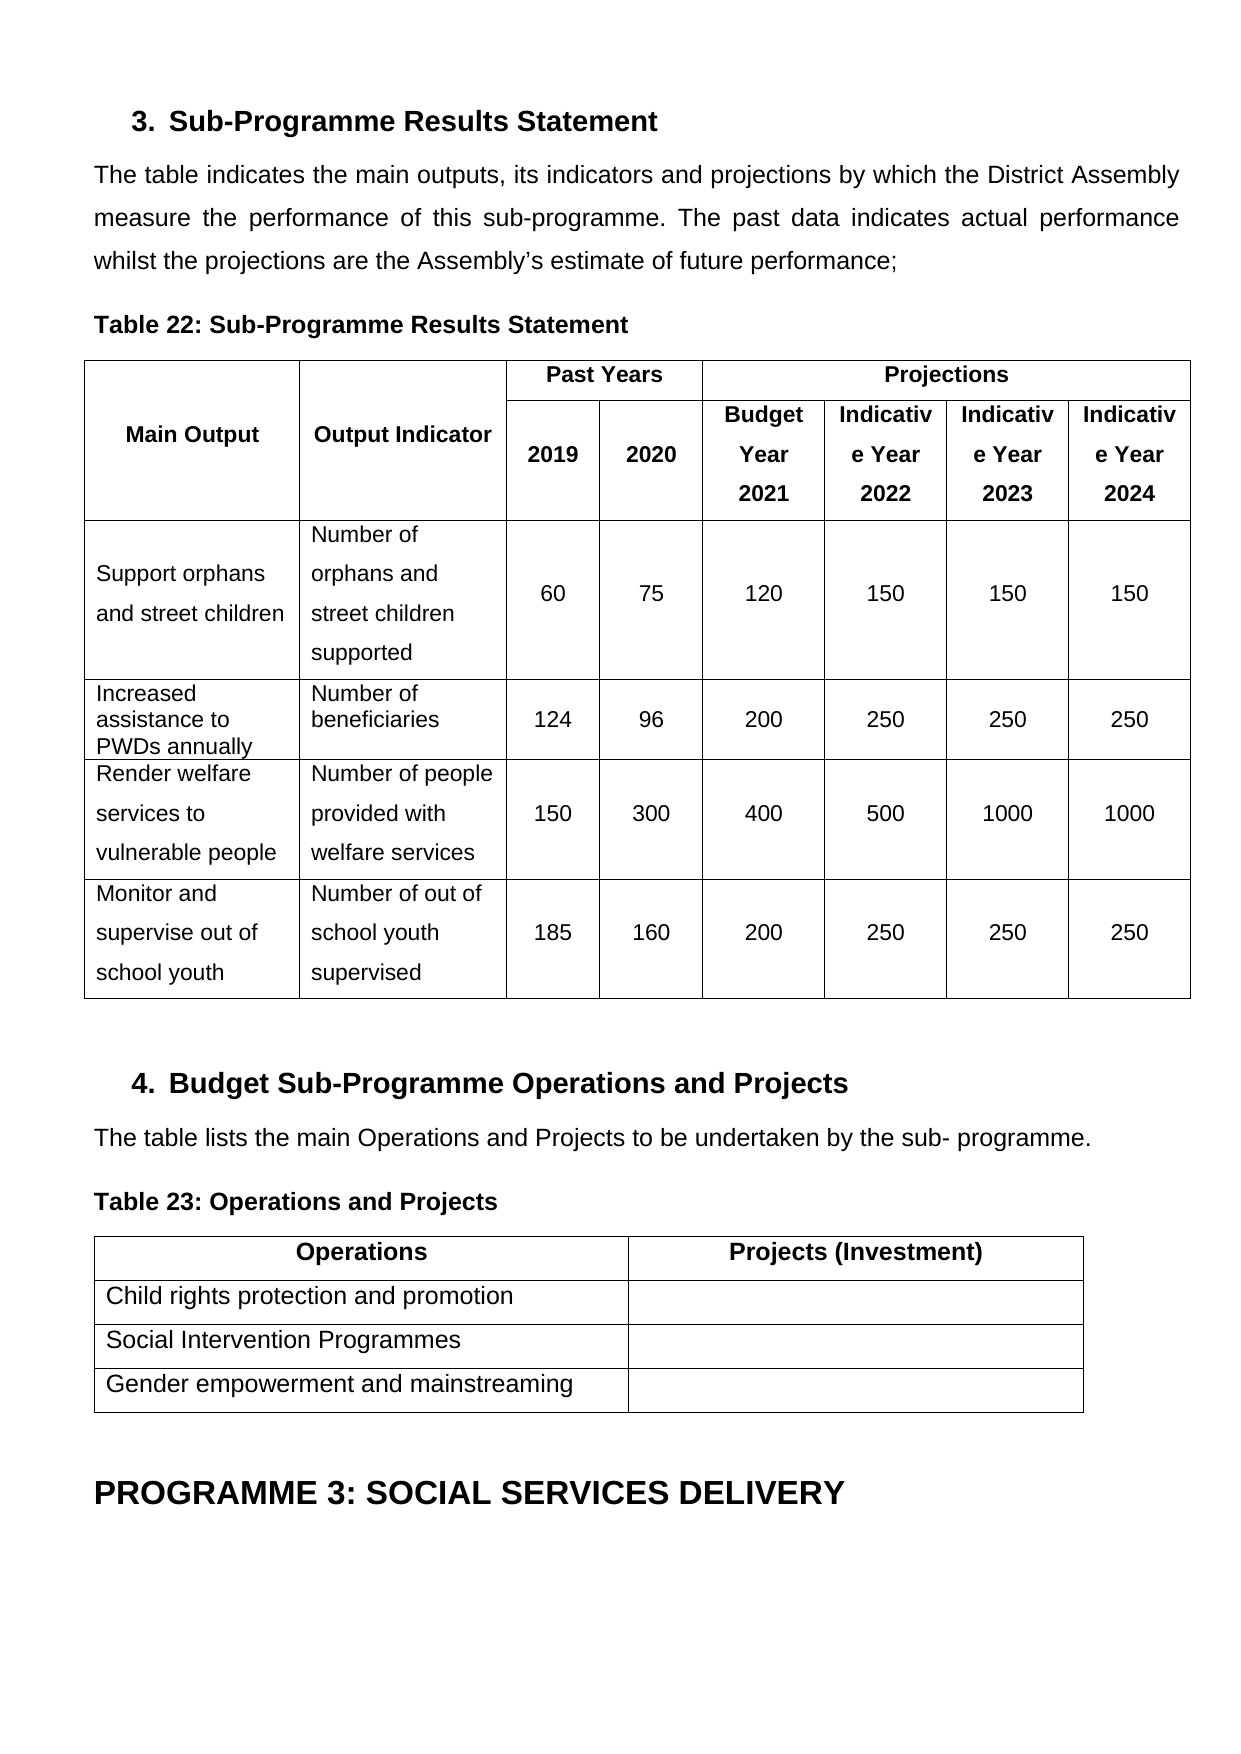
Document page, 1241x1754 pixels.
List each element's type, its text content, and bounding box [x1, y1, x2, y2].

table_cell [629, 1369, 1083, 1412]
table_cell 150 [1069, 521, 1190, 679]
table_cell 124 [507, 680, 599, 759]
table_cell 300 [600, 760, 702, 878]
text Table 22: Sub-Programme Results Statement [94, 310, 1181, 339]
table_cell Increased assistance to PWDs annually [85, 680, 299, 759]
list Budget Sub-Programme Operations and Projects [131, 1066, 1181, 1099]
table_cell Budget Year 2021 [703, 401, 824, 520]
text The table lists the main Operations and Projects to be undertaken by the sub- programme. [94, 1122, 1181, 1151]
table_cell Social Intervention Programmes [95, 1325, 628, 1368]
list Sub-Programme Results Statement [131, 103, 1181, 137]
table_cell Child rights protection and promotion [95, 1281, 628, 1324]
table_cell 2020 [600, 401, 702, 520]
table_cell 185 [507, 880, 599, 998]
table_cell 150 [825, 521, 946, 679]
table_cell 250 [825, 880, 946, 998]
table_cell 400 [703, 760, 824, 878]
table_header Operations [95, 1237, 628, 1280]
table_cell Number of orphans and street children supported [300, 521, 506, 679]
table_cell 60 [507, 521, 599, 679]
table_cell 150 [507, 760, 599, 878]
table_cell Indicative Year 2022 [825, 401, 946, 520]
table_cell Gender empowerment and mainstreaming [95, 1369, 628, 1412]
table_cell [629, 1325, 1083, 1368]
table_cell 150 [947, 521, 1068, 679]
table_cell Render welfare services to vulnerable people [85, 760, 299, 878]
table_cell 250 [947, 880, 1068, 998]
table_cell 2019 [507, 401, 599, 520]
table_cell 250 [1069, 680, 1190, 759]
table_cell Number of people provided with welfare services [300, 760, 506, 878]
table_cell 120 [703, 521, 824, 679]
text PROGRAMME 3: SOCIAL SERVICES DELIVERY [94, 1473, 1181, 1511]
table_header Main Output [85, 361, 299, 520]
table_cell 1000 [1069, 760, 1190, 878]
table_cell Number of beneficiaries [300, 680, 506, 759]
table_cell 200 [703, 680, 824, 759]
table_cell 250 [1069, 880, 1190, 998]
table_header Past Years [507, 361, 702, 400]
table_header Projections [703, 361, 1190, 400]
table_cell Indicative Year 2024 [1069, 401, 1190, 520]
table_cell 96 [600, 680, 702, 759]
table_cell 250 [947, 680, 1068, 759]
text Table 23: Operations and Projects [94, 1186, 1181, 1215]
table_cell 160 [600, 880, 702, 998]
table_cell Number of out of school youth supervised [300, 880, 506, 998]
table_cell 500 [825, 760, 946, 878]
table_header Projects (Investment) [629, 1237, 1083, 1280]
table_cell Support orphans and street children [85, 521, 299, 679]
table_cell Monitor and supervise out of school youth [85, 880, 299, 998]
table_cell [629, 1281, 1083, 1324]
table_header Output Indicator [300, 361, 506, 520]
table_cell 200 [703, 880, 824, 998]
text The table indicates the main outputs, its indicators and projections by which the District Assembly measure the performance of this sub-programme. The past data indicates actual performance whilst the projections are the Assembly’s estimate of future performance; [94, 160, 1181, 275]
table_cell 250 [825, 680, 946, 759]
table_cell 75 [600, 521, 702, 679]
table_cell Indicative Year 2023 [947, 401, 1068, 520]
table_cell 1000 [947, 760, 1068, 878]
